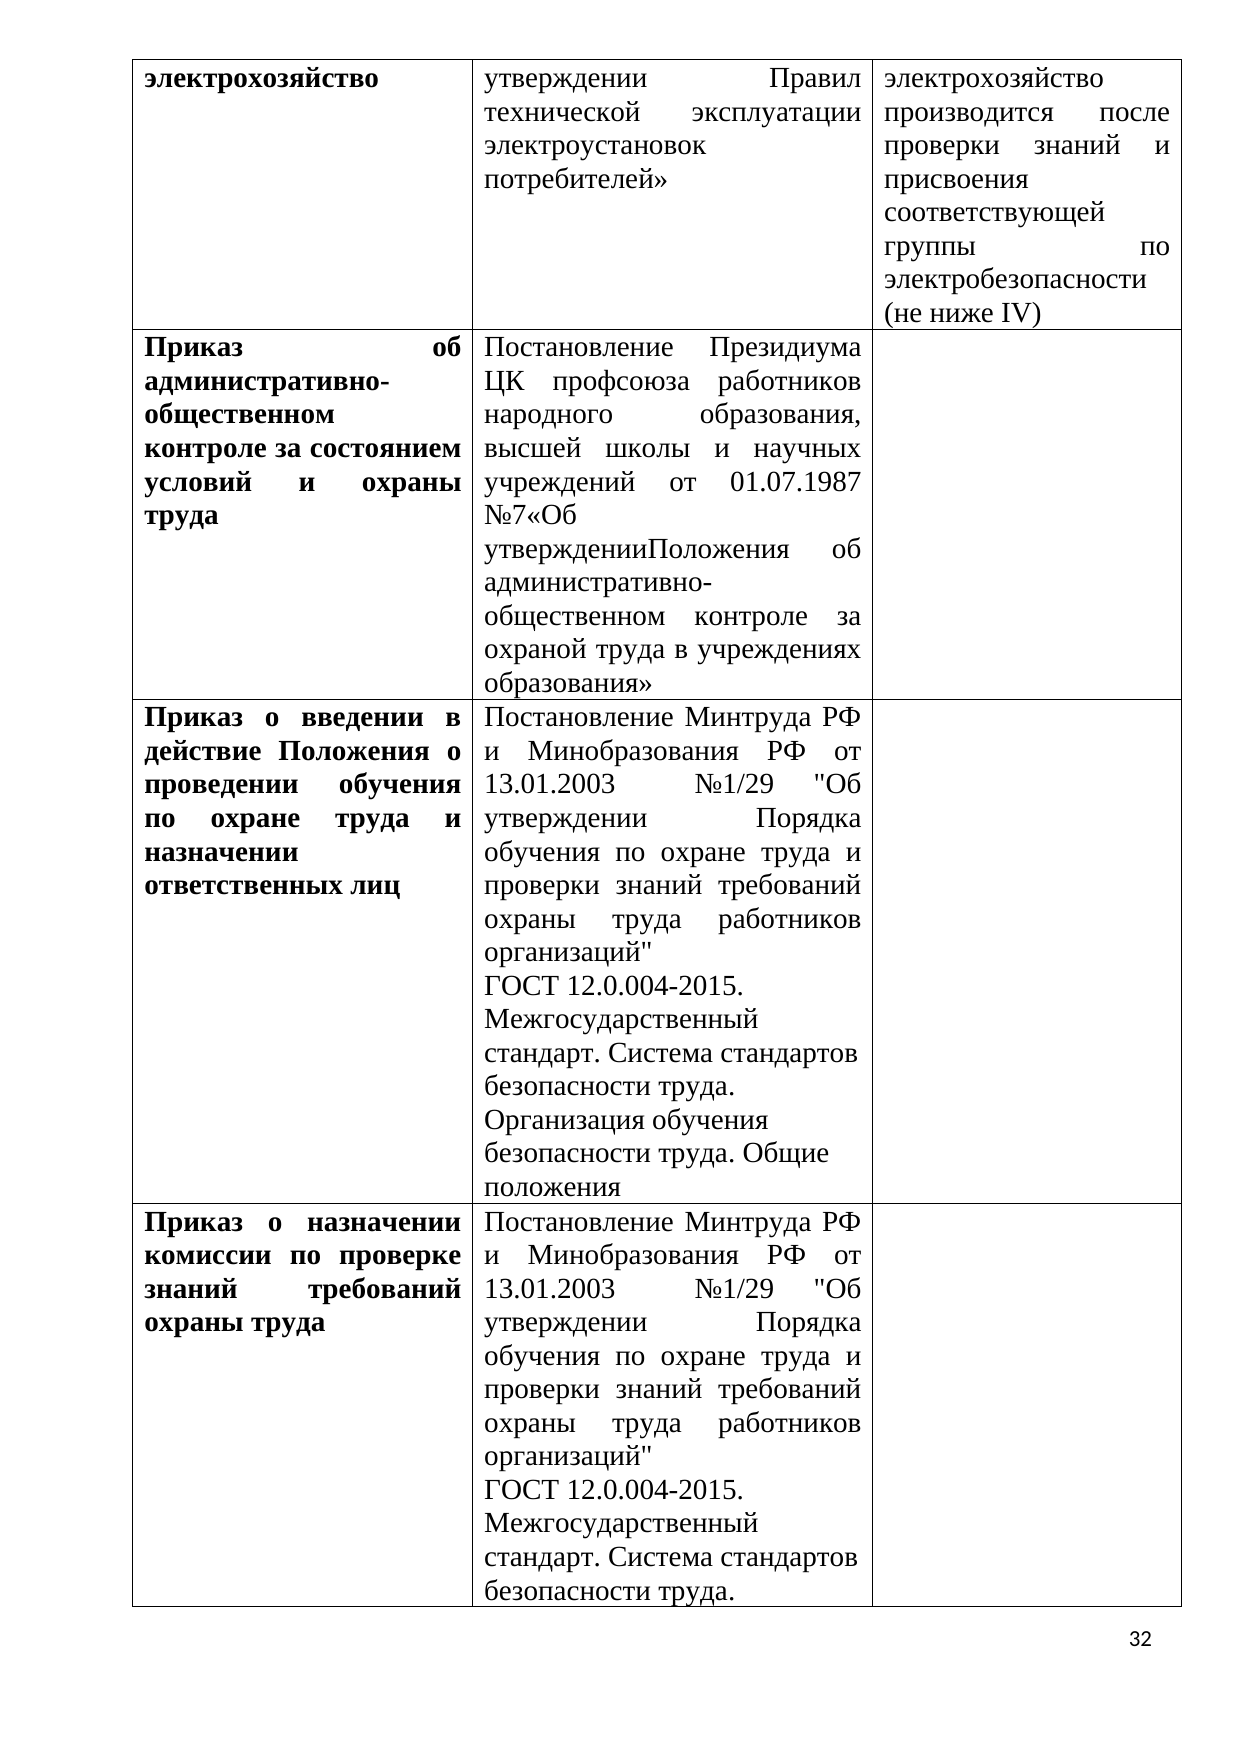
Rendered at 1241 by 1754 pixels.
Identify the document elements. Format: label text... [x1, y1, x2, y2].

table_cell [473, 1204, 872, 1606]
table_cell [873, 60, 1181, 328]
table_cell [873, 1204, 1181, 1606]
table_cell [133, 1204, 472, 1606]
table_cell Приказ о введении в действие Положения о проведении обучения по охране труда и назначении ответственных лиц [133, 700, 472, 1203]
table_cell Приказ об административно-общественном контроле за состоянием условий и охраны труда [133, 330, 472, 698]
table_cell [133, 60, 472, 328]
table_cell [873, 700, 1181, 1203]
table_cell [473, 60, 872, 328]
table_cell Постановление Президиума ЦК профсоюза работников народного образования, высшей школы и научных учреждений от 01.07.1987 №7«Об утвержденииПоложения об административно-общественном контроле за охраной труда в учреждениях образования» [473, 330, 872, 698]
table_cell [873, 330, 1181, 698]
